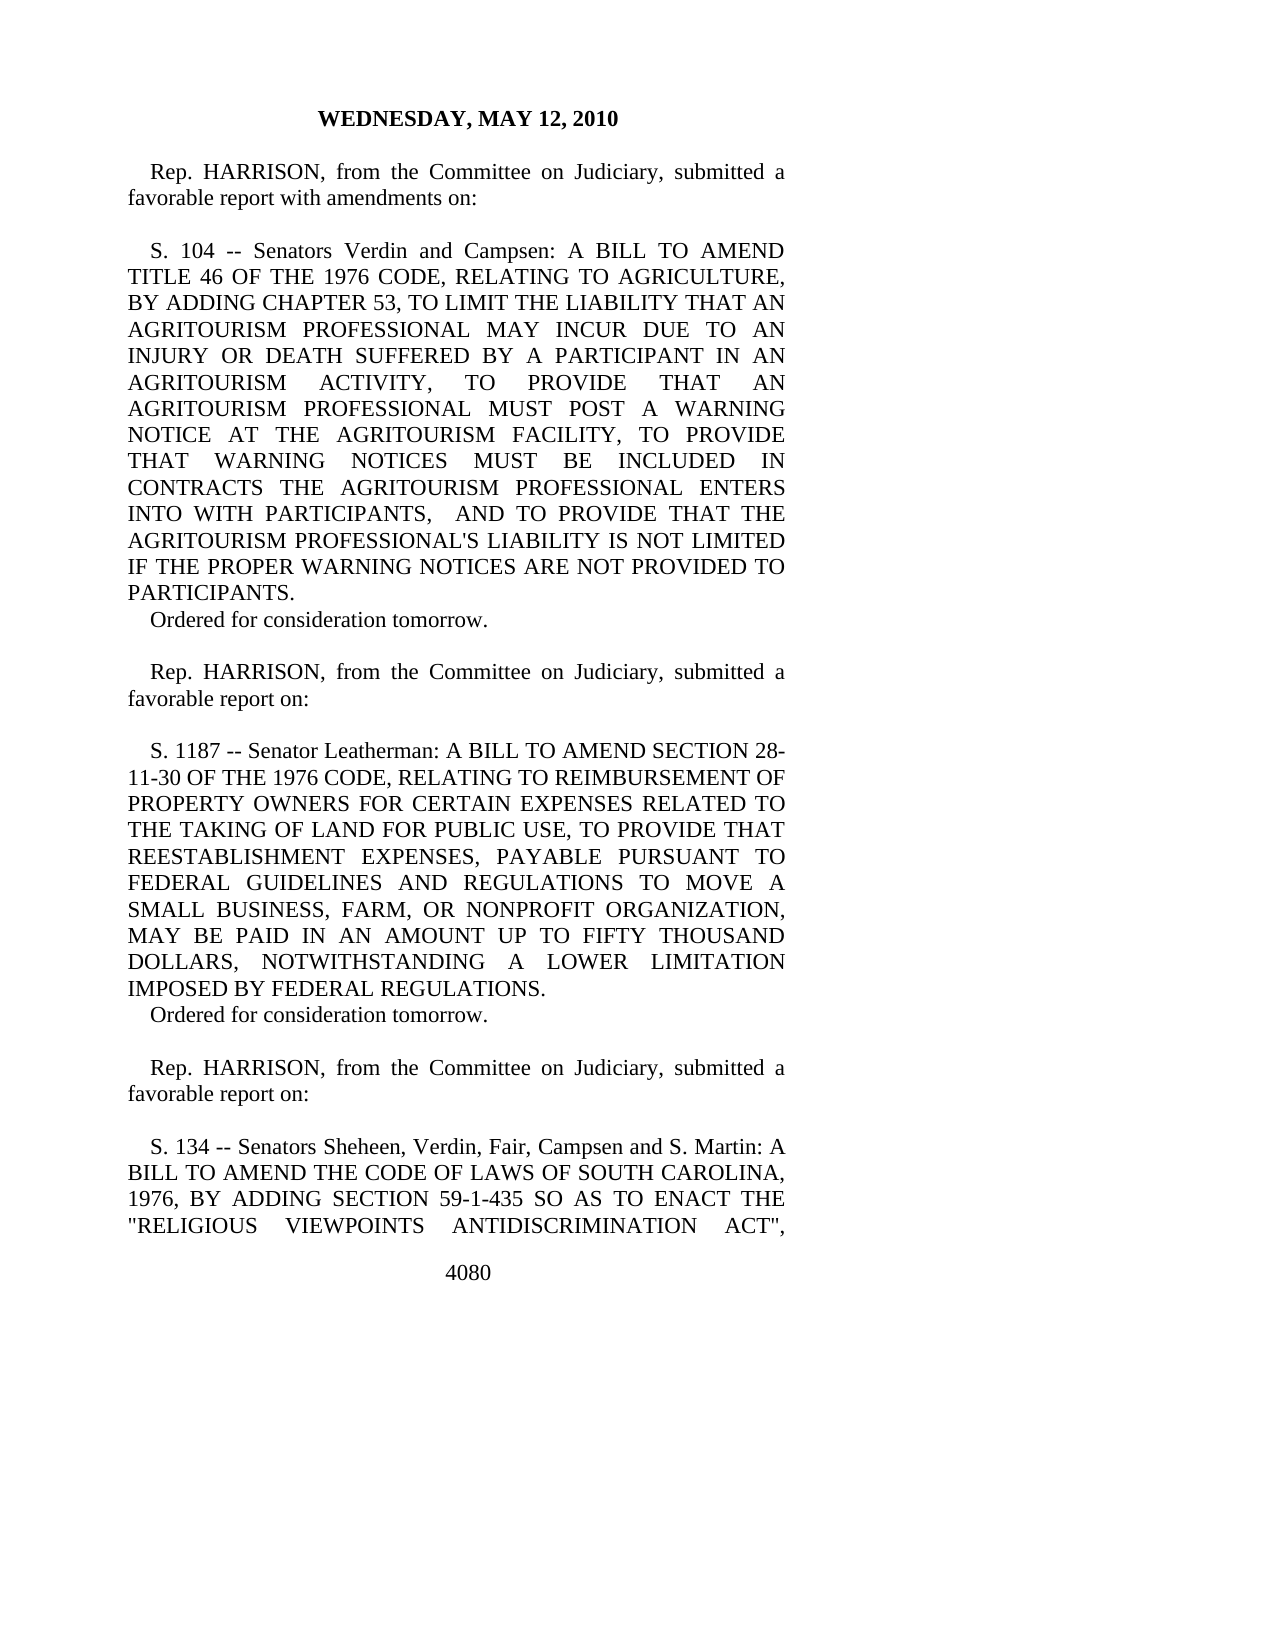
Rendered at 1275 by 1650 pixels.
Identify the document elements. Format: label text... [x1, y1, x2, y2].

text Rep. HARRISON, from the Committee on Judiciary, submitted a favorable report with amendments on: [127, 158, 786, 210]
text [127, 1133, 786, 1238]
text Ordered for consideration tomorrow. [127, 1001, 786, 1027]
text S. 104 -- Senators Verdin and Campsen: A BILL TO AMEND TITLE 46 OF THE 1976 CODE, RELATING TO AGRICULTURE, BY ADDING CHAPTER 53, TO LIMIT THE LIABILITY THAT AN AGRITOURISM PROFESSIONAL MAY INCUR DUE TO AN INJURY OR DEATH SUFFERED BY A PARTICIPANT IN AN AGRITOURISM ACTIVITY, TO PROVIDE THAT AN AGRITOURISM PROFESSIONAL MUST POST A WARNING NOTICE AT THE AGRITOURISM FACILITY, TO PROVIDE THAT WARNING NOTICES MUST BE INCLUDED IN CONTRACTS THE AGRITOURISM PROFESSIONAL ENTERS INTO WITH PARTICIPANTS, AND TO PROVIDE THAT THE AGRITOURISM PROFESSIONAL'S LIABILITY IS NOT LIMITED IF THE PROPER WARNING NOTICES ARE NOT PROVIDED TO PARTICIPANTS. [127, 237, 786, 606]
text S. 1187 -- Senator Leatherman: A BILL TO AMEND SECTION 28-11-30 OF THE 1976 CODE, RELATING TO REIMBURSEMENT OF PROPERTY OWNERS FOR CERTAIN EXPENSES RELATED TO THE TAKING OF LAND FOR PUBLIC USE, TO PROVIDE THAT REESTABLISHMENT EXPENSES, PAYABLE PURSUANT TO FEDERAL GUIDELINES AND REGULATIONS TO MOVE A SMALL BUSINESS, FARM, OR NONPROFIT ORGANIZATION, MAY BE PAID IN AN AMOUNT UP TO FIFTY THOUSAND DOLLARS, NOTWITHSTANDING A LOWER LIMITATION IMPOSED BY FEDERAL REGULATIONS. [127, 737, 786, 1001]
text Ordered for consideration tomorrow. [127, 606, 786, 632]
text Rep. HARRISON, from the Committee on Judiciary, submitted a favorable report on: [127, 658, 786, 711]
text Rep. HARRISON, from the Committee on Judiciary, submitted a favorable report on: [127, 1054, 786, 1106]
